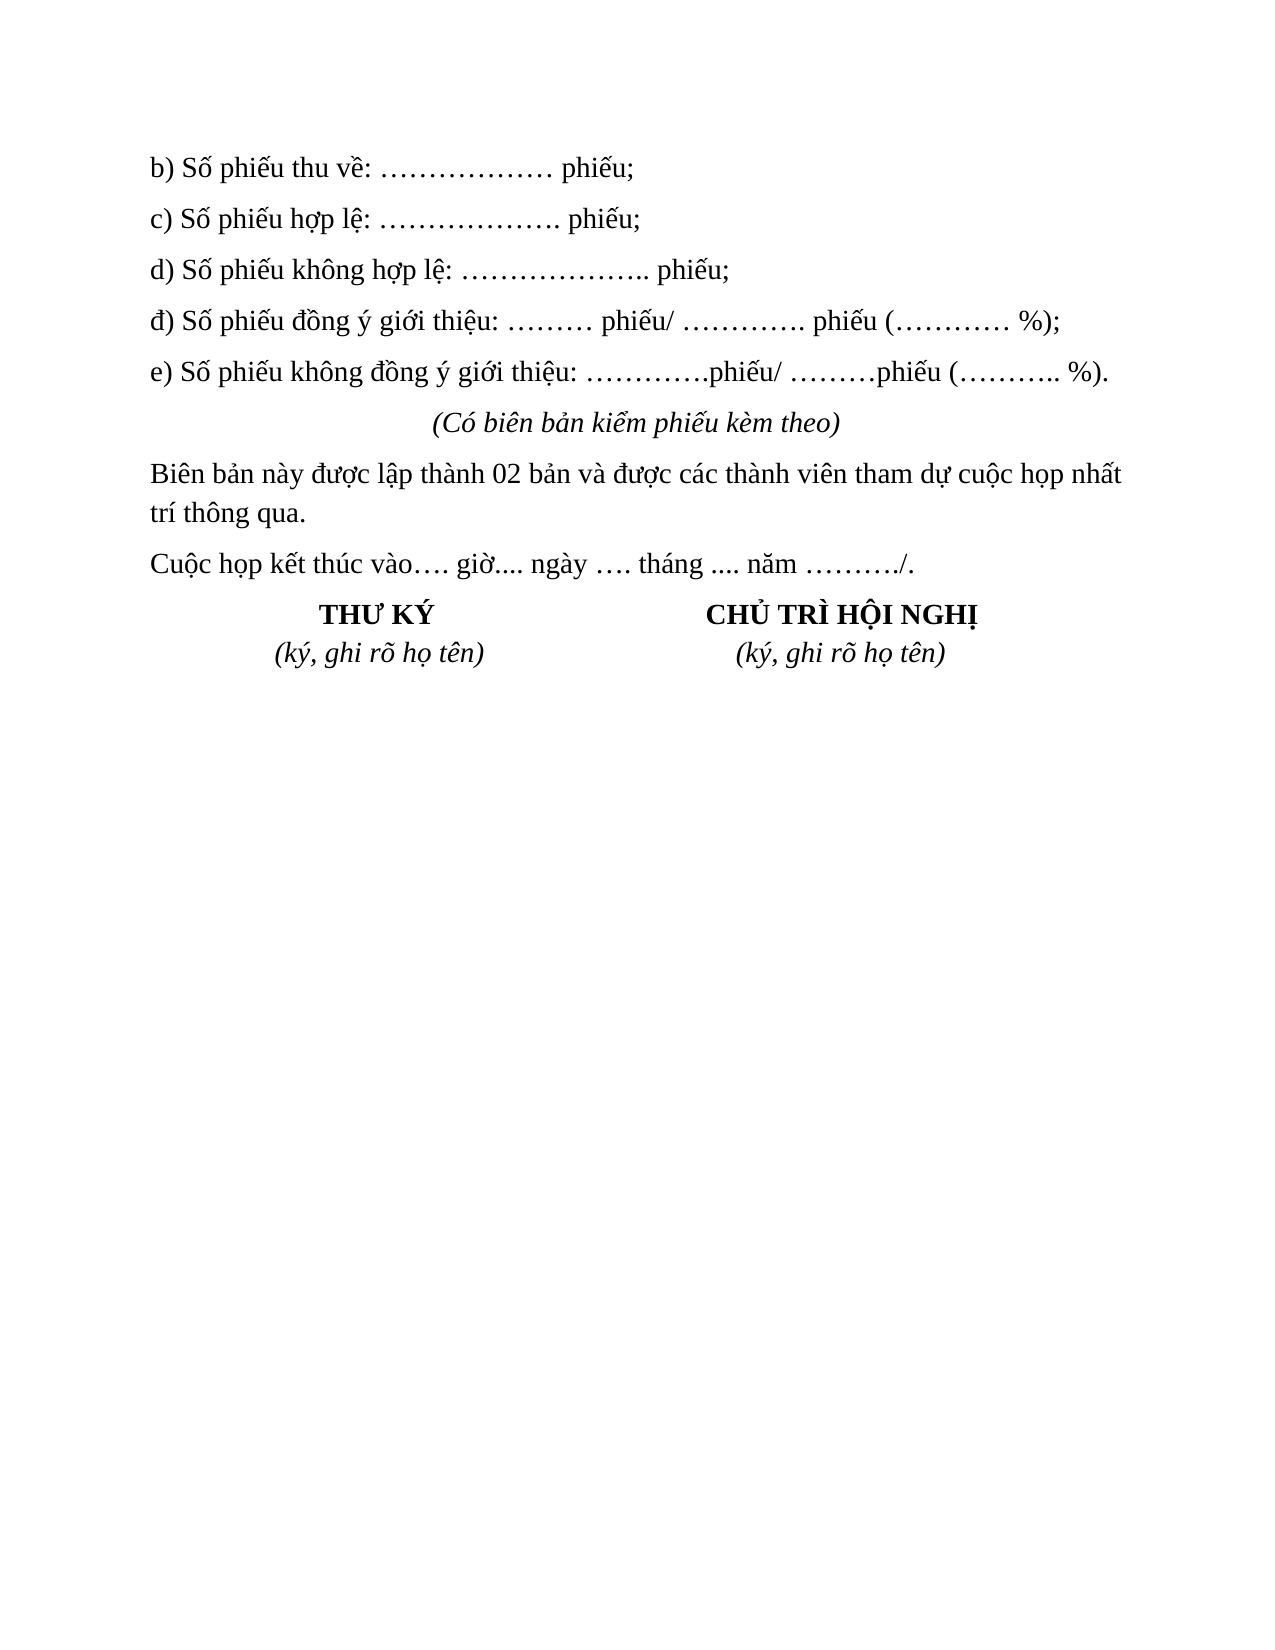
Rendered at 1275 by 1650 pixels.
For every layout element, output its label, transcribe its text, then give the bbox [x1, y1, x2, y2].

table_header THƯ KÝ (ký, ghi rõ họ tên) [150, 597, 611, 685]
text e) Số phiếu không đồng ý giới thiệu: ………….phiếu/ ………phiếu (……….. %). [150, 354, 1125, 388]
text b) Số phiếu thu về: ……………… phiếu; [150, 150, 1125, 183]
table_header CHỦ TRÌ HỘI NGHỊ (ký, ghi rõ họ tên) [611, 597, 1072, 685]
text d) Số phiếu không hợp lệ: ……………….. phiếu; [150, 252, 1125, 286]
text (Có biên bản kiểm phiếu kèm theo) [150, 405, 1125, 439]
text Biên bản này được lập thành 02 bản và được các thành viên tham dự cuộc họp nhất trí thông qua. [150, 456, 1125, 528]
text đ) Số phiếu đồng ý giới thiệu: ……… phiếu/ …………. phiếu (………… %); [150, 303, 1125, 337]
text Cuộc họp kết thúc vào…. giờ.... ngày …. tháng .... năm ………./. [150, 546, 1125, 579]
text c) Số phiếu hợp lệ: ………………. phiếu; [150, 201, 1125, 234]
